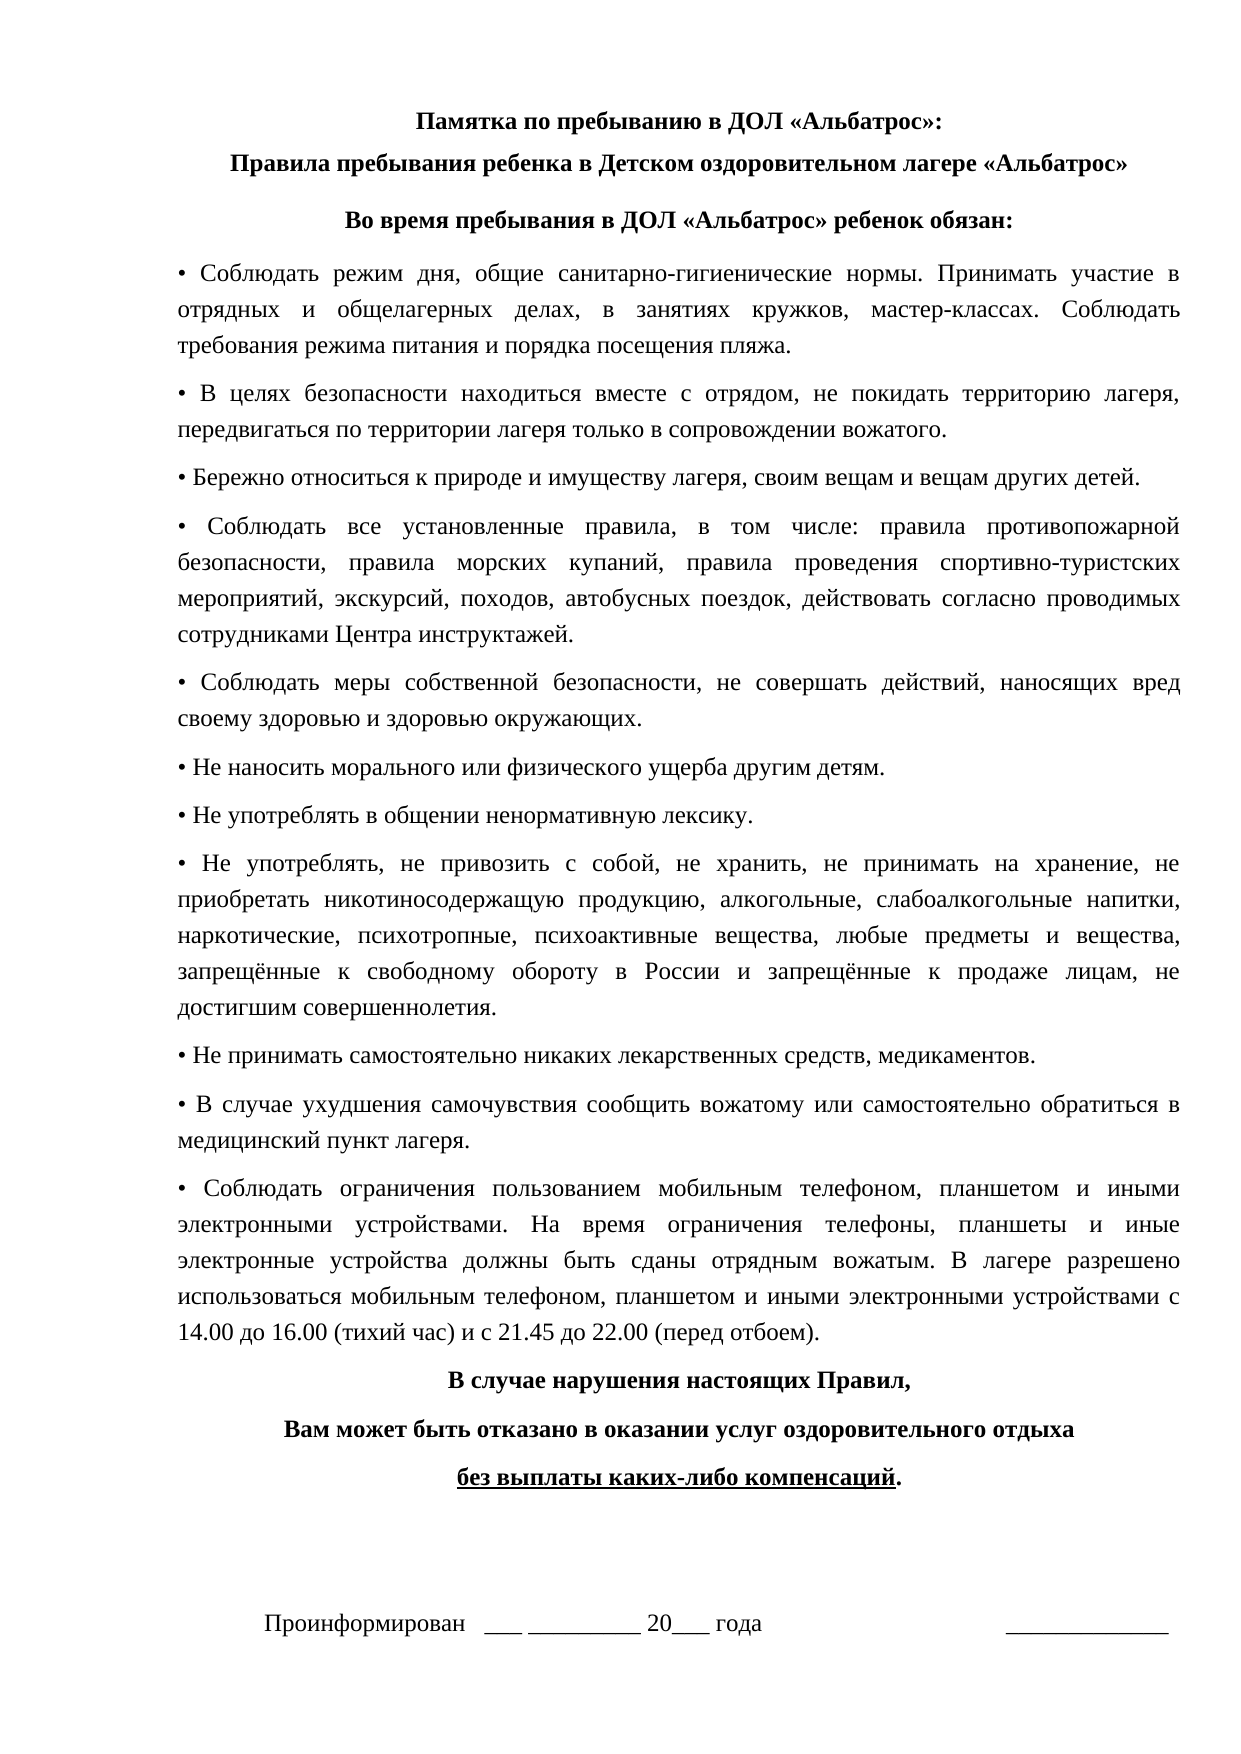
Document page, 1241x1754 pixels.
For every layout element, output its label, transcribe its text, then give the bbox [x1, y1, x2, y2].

text Правила пребывания ребенка в Детском оздоровительном лагере «Альбатрос» [177, 148, 1181, 176]
text • Бережно относиться к природе и имуществу лагеря, своим вещам и вещам других детей. [177, 462, 1181, 491]
text • Не употреблять в общении ненормативную лексику. [177, 800, 1181, 829]
text Проинформирован ___ _________ 20___ года _____________ [177, 1608, 1181, 1637]
text Вам может быть отказано в оказании услуг оздоровительного отдыха [177, 1414, 1181, 1443]
text • Соблюдать меры собственной безопасности, не совершать действий, наносящих вред своему здоровью и здоровью окружающих. [177, 667, 1181, 732]
text В случае нарушения настоящих Правил, [177, 1366, 1181, 1394]
text • Соблюдать все установленные правила, в том числе: правила противопожарной безопасности, правила морских купаний, правила проведения спортивно-туристских мероприятий, экскурсий, походов, автобусных поездок, действовать согласно проводимых сотрудниками Центра инструктажей. [177, 511, 1181, 647]
text • В случае ухудшения самочувствия сообщить вожатому или самостоятельно обратиться в медицинский пункт лагеря. [177, 1089, 1181, 1154]
text • Не употреблять, не привозить с собой, не хранить, не принимать на хранение, не приобретать никотиносодержащую продукцию, алкогольные, слабоалкогольные напитки, наркотические, психотропные, психоактивные вещества, любые предметы и вещества, запрещённые к свободному обороту в России и запрещённые к продаже лицам, не достигшим совершеннолетия. [177, 848, 1181, 1021]
text без выплаты каких-либо компенсаций. [177, 1462, 1181, 1491]
text • Соблюдать режим дня, общие санитарно-гигиенические нормы. Принимать участие в отрядных и общелагерных делах, в занятиях кружков, мастер-классах. Соблюдать требования режима питания и порядка посещения пляжа. [177, 258, 1181, 358]
text Во время пребывания в ДОЛ «Альбатрос» ребенок обязан: [177, 205, 1181, 234]
text • Соблюдать ограничения пользованием мобильным телефоном, планшетом и иными электронными устройствами. На время ограничения телефоны, планшеты и иные электронные устройства должны быть сданы отрядным вожатым. В лагере разрешено использоваться мобильным телефоном, планшетом и иными электронными устройствами с 14.00 до 16.00 (тихий час) и с 21.45 до 22.00 (перед отбоем). [177, 1173, 1181, 1346]
text Памятка по пребыванию в ДОЛ «Альбатрос»: [177, 106, 1181, 135]
text • Не принимать самостоятельно никаких лекарственных средств, медикаментов. [177, 1041, 1181, 1069]
text • В целях безопасности находиться вместе с отрядом, не покидать территорию лагеря, передвигаться по территории лагеря только в сопровождении вожатого. [177, 378, 1181, 443]
text • Не наносить морального или физического ущерба другим детям. [177, 752, 1181, 780]
